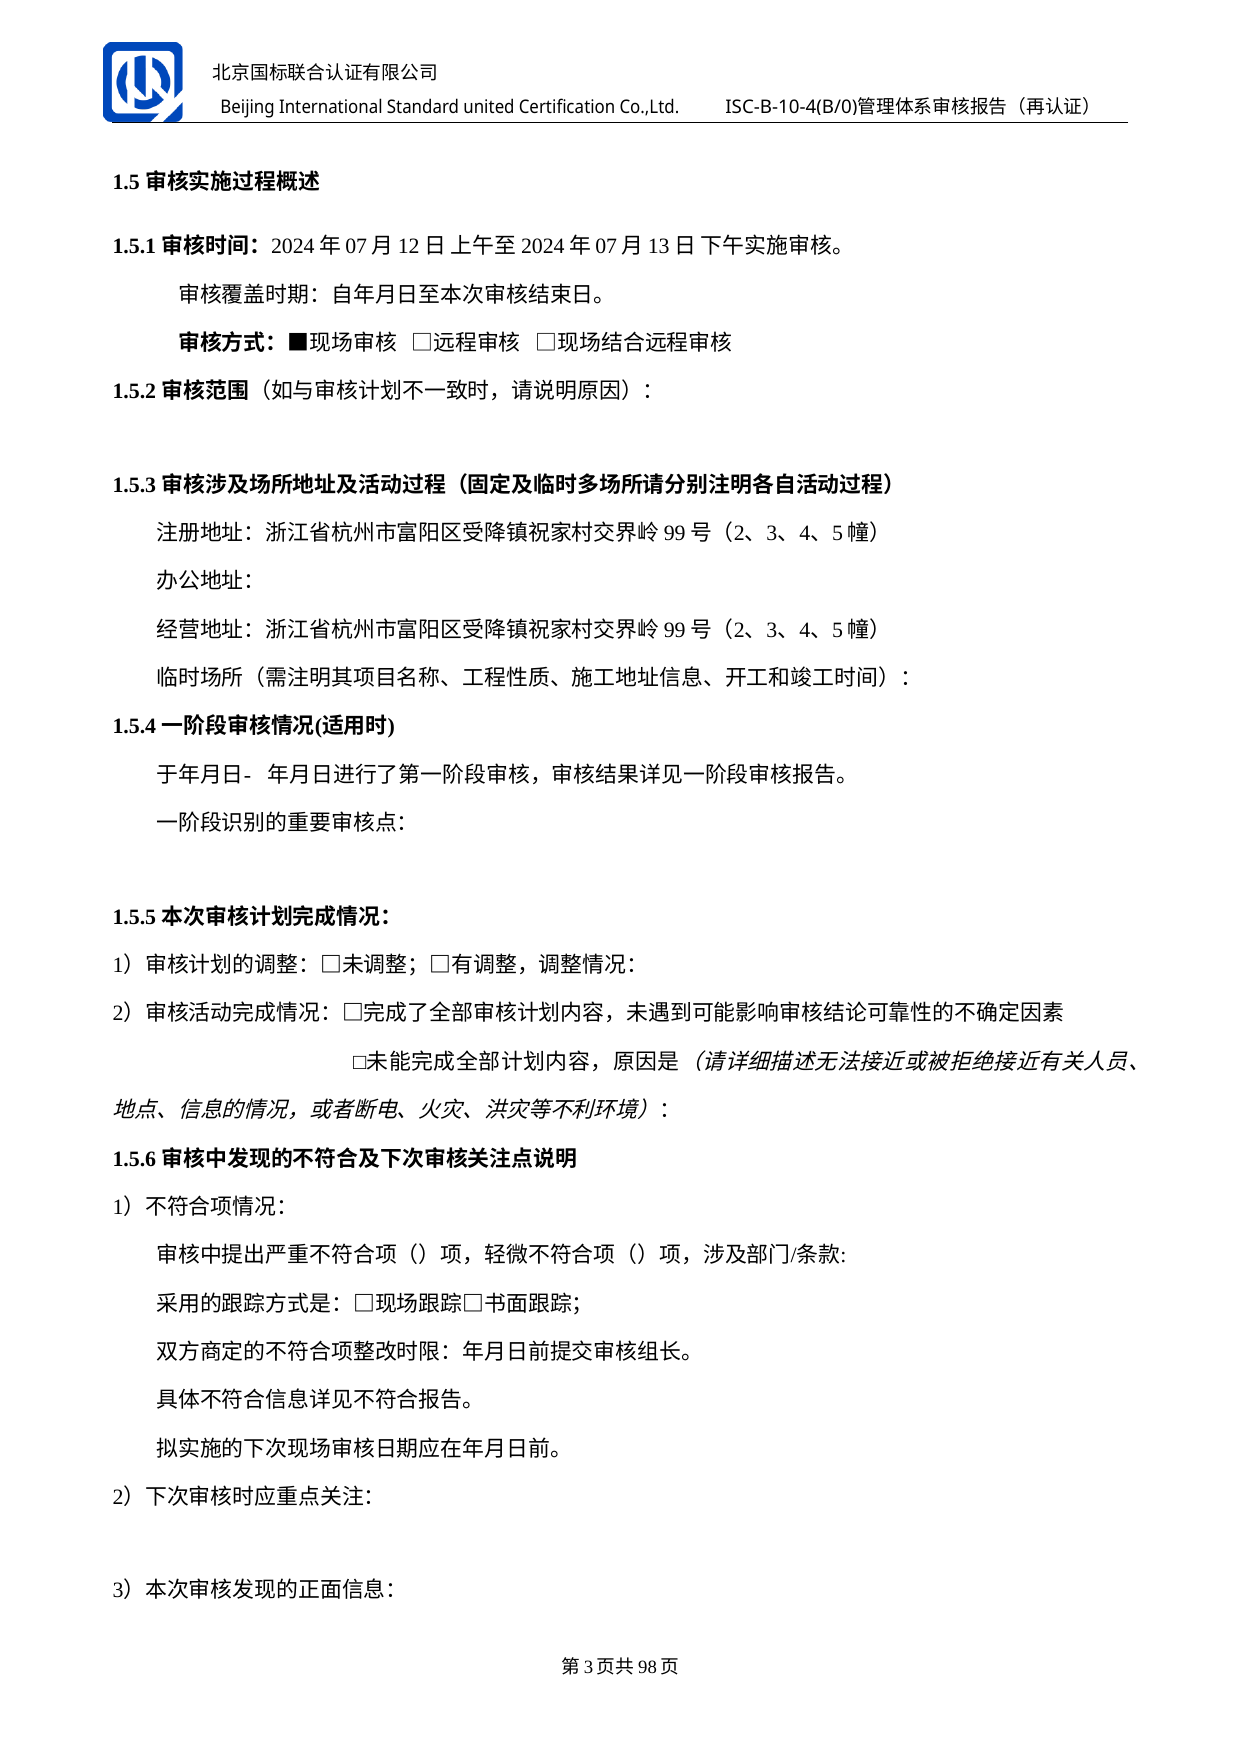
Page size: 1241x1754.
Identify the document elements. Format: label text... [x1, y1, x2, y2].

text 1.5.6 审核中发现的不符合及下次审核关注点说明 [112, 1140, 1128, 1173]
text 2）审核活动完成情况：□完成了全部审核计划内容，未遇到可能影响审核结论可靠性的不确定因素 [112, 995, 1128, 1027]
text 经营地址：浙江省杭州市富阳区受降镇祝家村交界岭99号（2、3、4、5幢） [112, 611, 1128, 644]
text 1.5.4 一阶段审核情况(适用时) [112, 708, 1128, 741]
text 3）本次审核发现的正面信息： [112, 1572, 1128, 1604]
text 审核覆盖时期：自年月日至本次审核结束日。 [112, 276, 1128, 309]
text 1.5.1 审核时间：2024年07月12日 上午至2024年07月13日 下午实施审核。 [112, 228, 1128, 261]
text 一阶段识别的重要审核点： [112, 805, 1128, 837]
text 临时场所（需注明其项目名称、工程性质、施工地址信息、开工和竣工时间）： [112, 660, 1128, 692]
text 审核方式：■现场审核 □远程审核 □现场结合远程审核 [112, 325, 1128, 357]
text 1）不符合项情况： [112, 1189, 1128, 1221]
text 1.5.3 审核涉及场所地址及活动过程（固定及临时多场所请分别注明各自活动过程） [112, 466, 1128, 499]
picture [103, 42, 183, 122]
text 于年月日- 年月日进行了第一阶段审核，审核结果详见一阶段审核报告。 [112, 756, 1128, 789]
text 注册地址：浙江省杭州市富阳区受降镇祝家村交界岭99号（2、3、4、5幢） [112, 515, 1128, 547]
text 拟实施的下次现场审核日期应在年月日前。 [112, 1430, 1128, 1463]
text 审核中提出严重不符合项（）项，轻微不符合项（）项，涉及部门/条款: [112, 1237, 1128, 1269]
text 2）下次审核时应重点关注： [112, 1479, 1128, 1511]
text 办公地址： [112, 563, 1128, 596]
text 1.5.2 审核范围（如与审核计划不一致时，请说明原因）： [112, 373, 1128, 406]
text 采用的跟踪方式是：□现场跟踪□书面跟踪； [112, 1285, 1128, 1318]
text 1.5.5 本次审核计划完成情况： [112, 898, 1128, 931]
text 1.5 审核实施过程概述 [112, 163, 1128, 196]
text 1）审核计划的调整：□未调整；□有调整，调整情况： [112, 947, 1128, 979]
text □未能完成全部计划内容，原因是（请详细描述无法接近或被拒绝接近有关人员、地点、信息的情况，或者断电、火灾、洪灾等不利环境）： [112, 1043, 1128, 1124]
text 双方商定的不符合项整改时限：年月日前提交审核组长。 [156, 1334, 1128, 1366]
text 具体不符合信息详见不符合报告。 [156, 1382, 1128, 1414]
